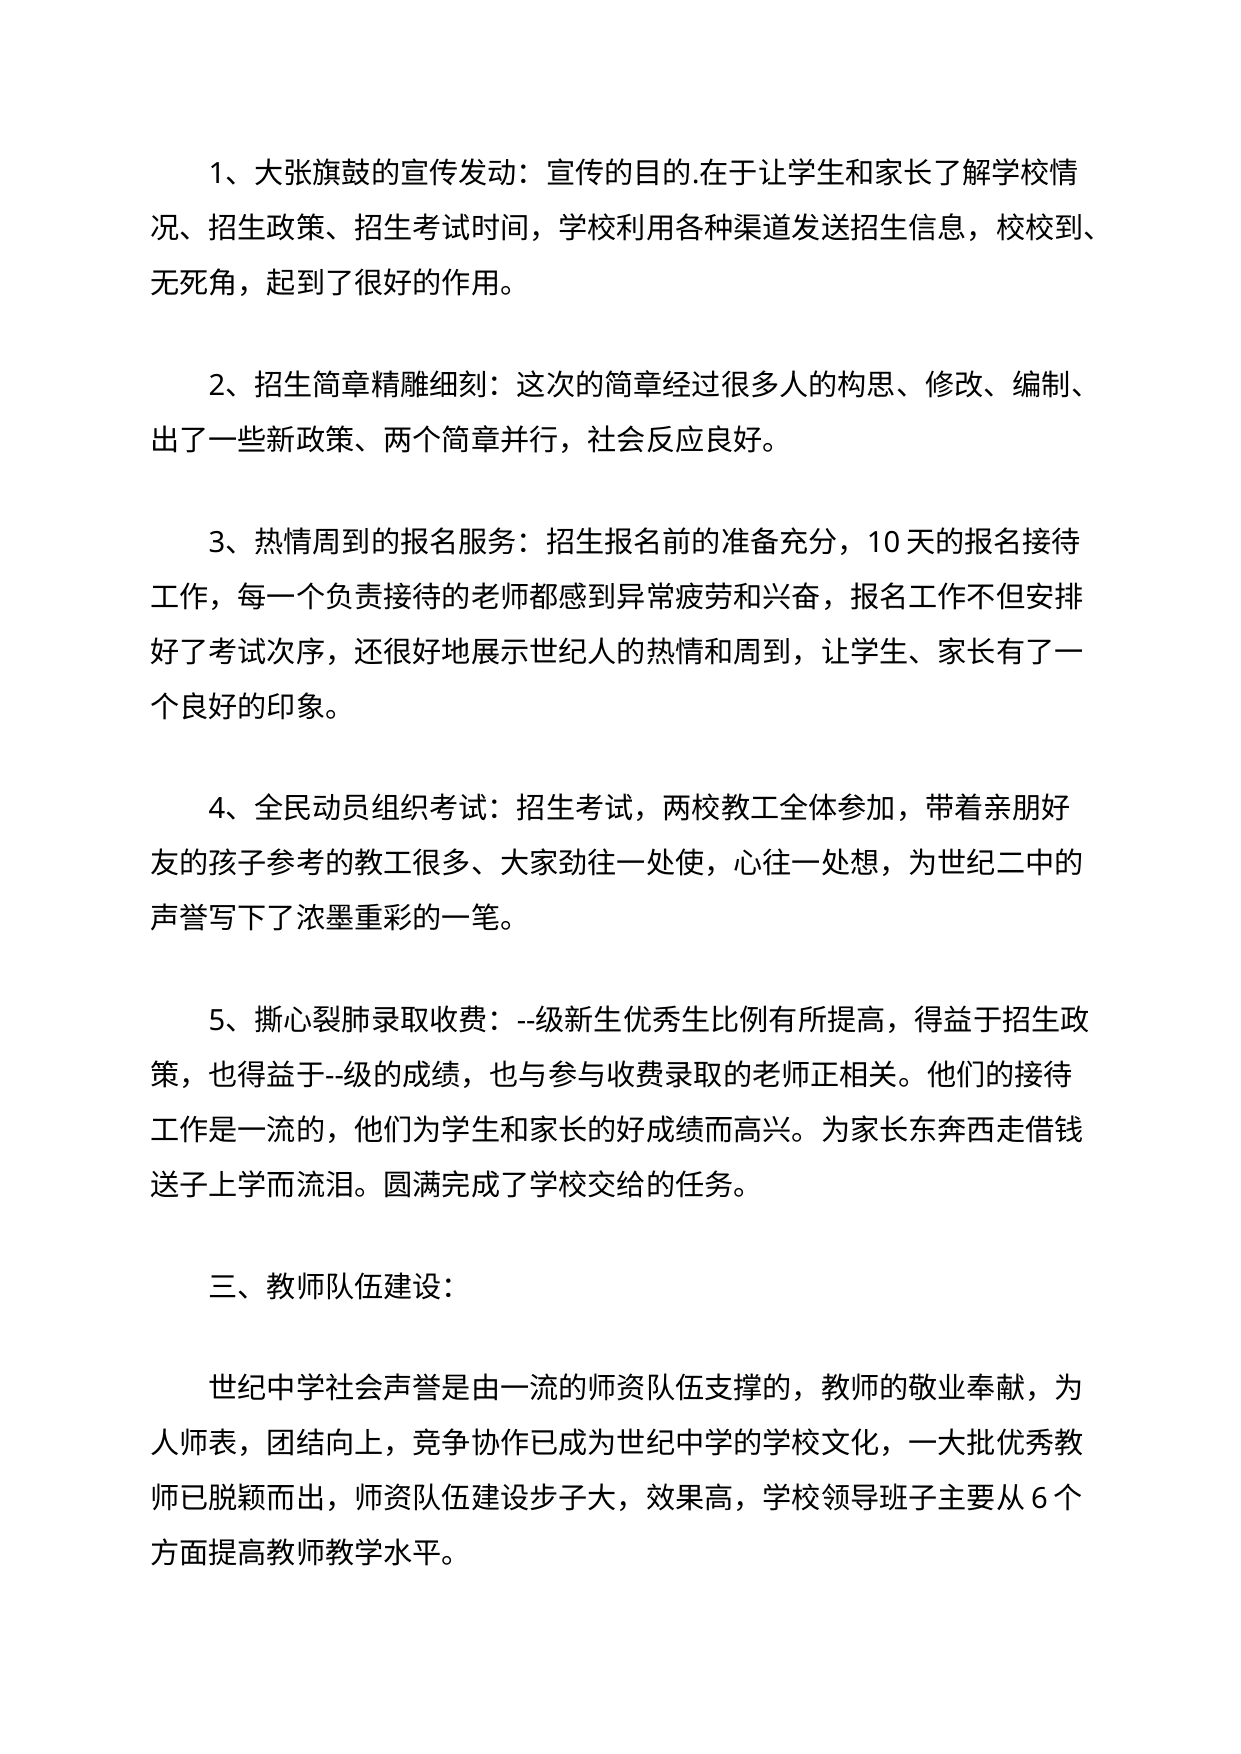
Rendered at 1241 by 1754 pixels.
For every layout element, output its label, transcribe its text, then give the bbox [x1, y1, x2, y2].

text 3、热情周到的报名服务：招生报名前的准备充分，10天的报名接待工作，每一个负责接待的老师都感到异常疲劳和兴奋，报名工作不但安排好了考试次序，还很好地展示世纪人的热情和周到，让学生、家长有了一个良好的印象。 [150, 518, 1090, 726]
text 世纪中学社会声誉是由一流的师资队伍支撑的，教师的敬业奉献，为人师表，团结向上，竞争协作已成为世纪中学的学校文化，一大批优秀教师已脱颖而出，师资队伍建设步子大，效果高，学校领导班子主要从6个方面提高教师教学水平。 [150, 1365, 1090, 1572]
text 1、大张旗鼓的宣传发动：宣传的目的.在于让学生和家长了解学校情况、招生政策、招生考试时间，学校利用各种渠道发送招生信息，校校到、无死角，起到了很好的作用。 [150, 150, 1090, 302]
text 4、全民动员组织考试：招生考试，两校教工全体参加，带着亲朋好友的孩子参考的教工很多、大家劲往一处使，心往一处想，为世纪二中的声誉写下了浓墨重彩的一笔。 [150, 785, 1090, 937]
text 5、撕心裂肺录取收费：--级新生优秀生比例有所提高，得益于招生政策，也得益于--级的成绩，也与参与收费录取的老师正相关。他们的接待工作是一流的，他们为学生和家长的好成绩而高兴。为家长东奔西走借钱送子上学而流泪。圆满完成了学校交给的任务。 [150, 997, 1090, 1204]
text 三、教师队伍建设： [150, 1263, 1090, 1306]
text 2、招生简章精雕细刻：这次的简章经过很多人的构思、修改、编制、出了一些新政策、两个简章并行，社会反应良好。 [150, 362, 1090, 459]
